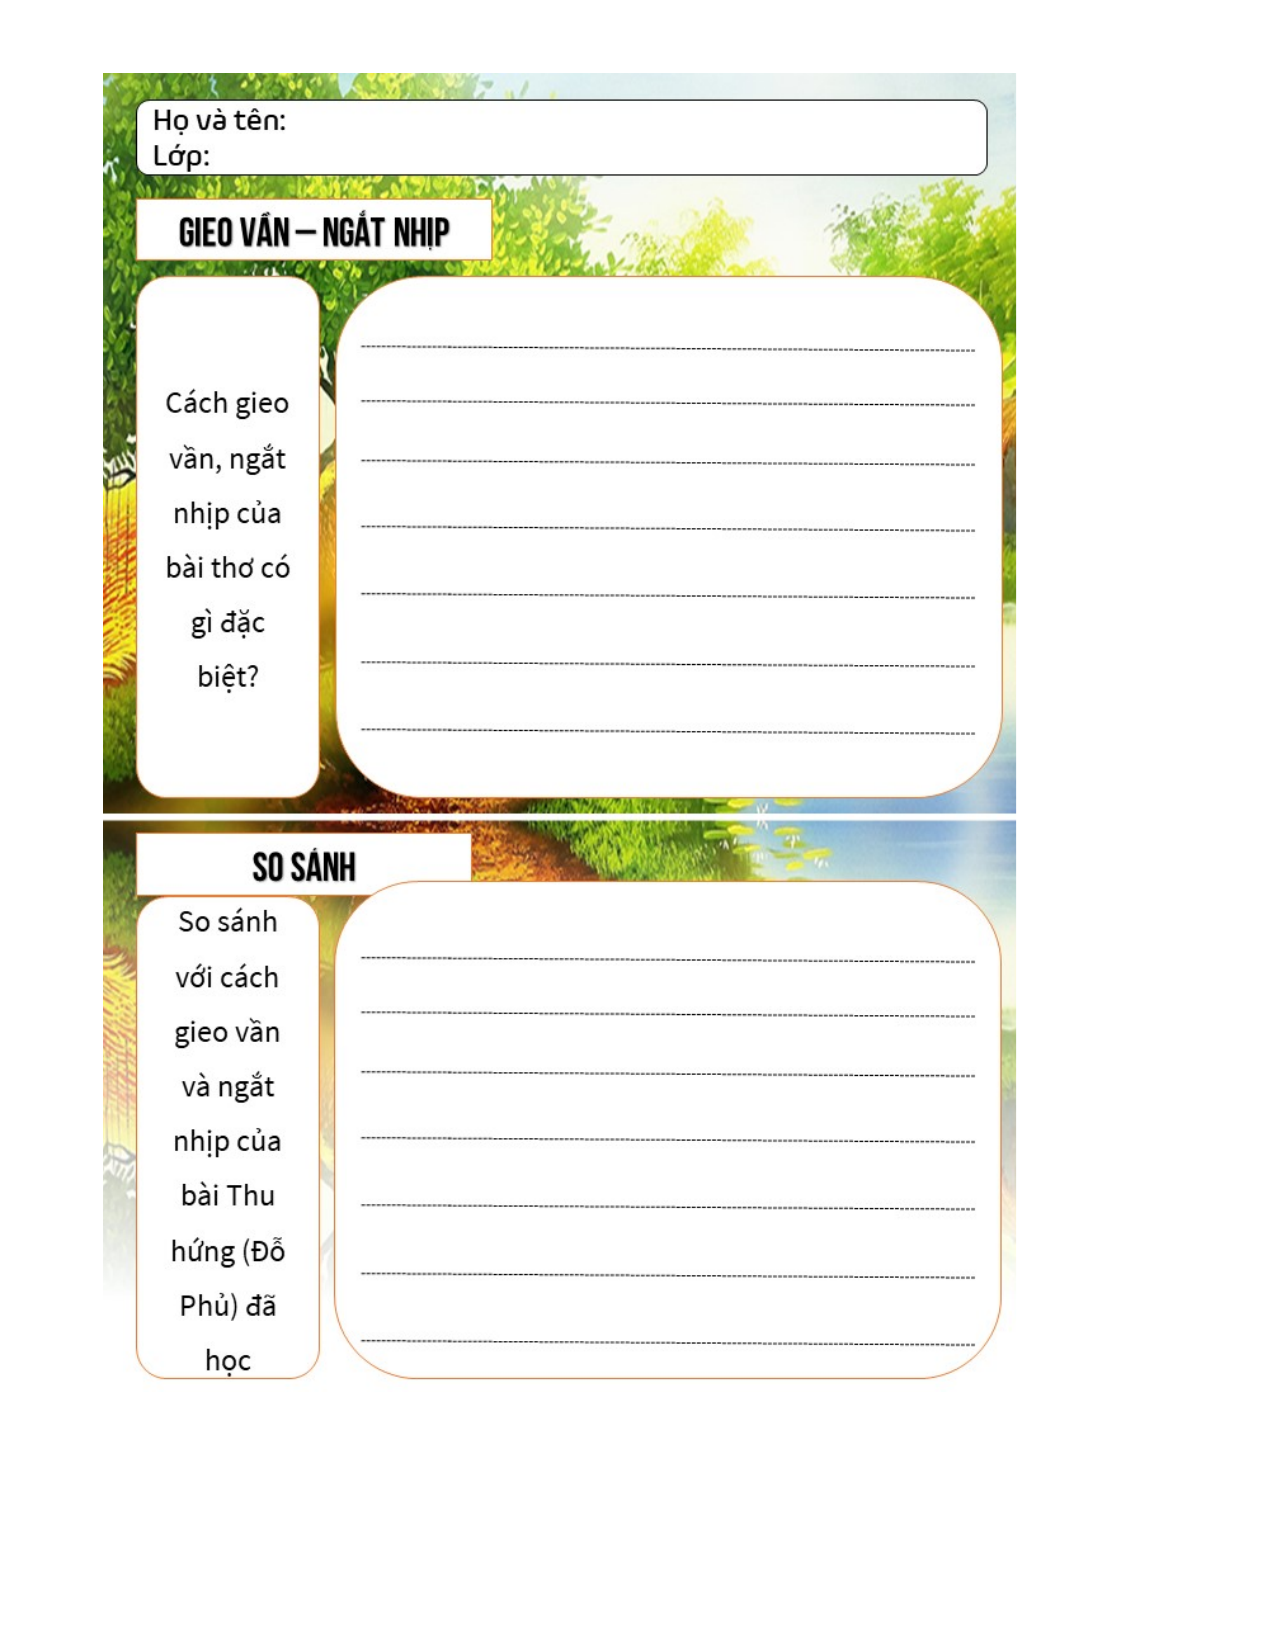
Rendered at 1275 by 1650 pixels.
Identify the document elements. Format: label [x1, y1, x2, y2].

picture [103, 73, 1017, 1392]
